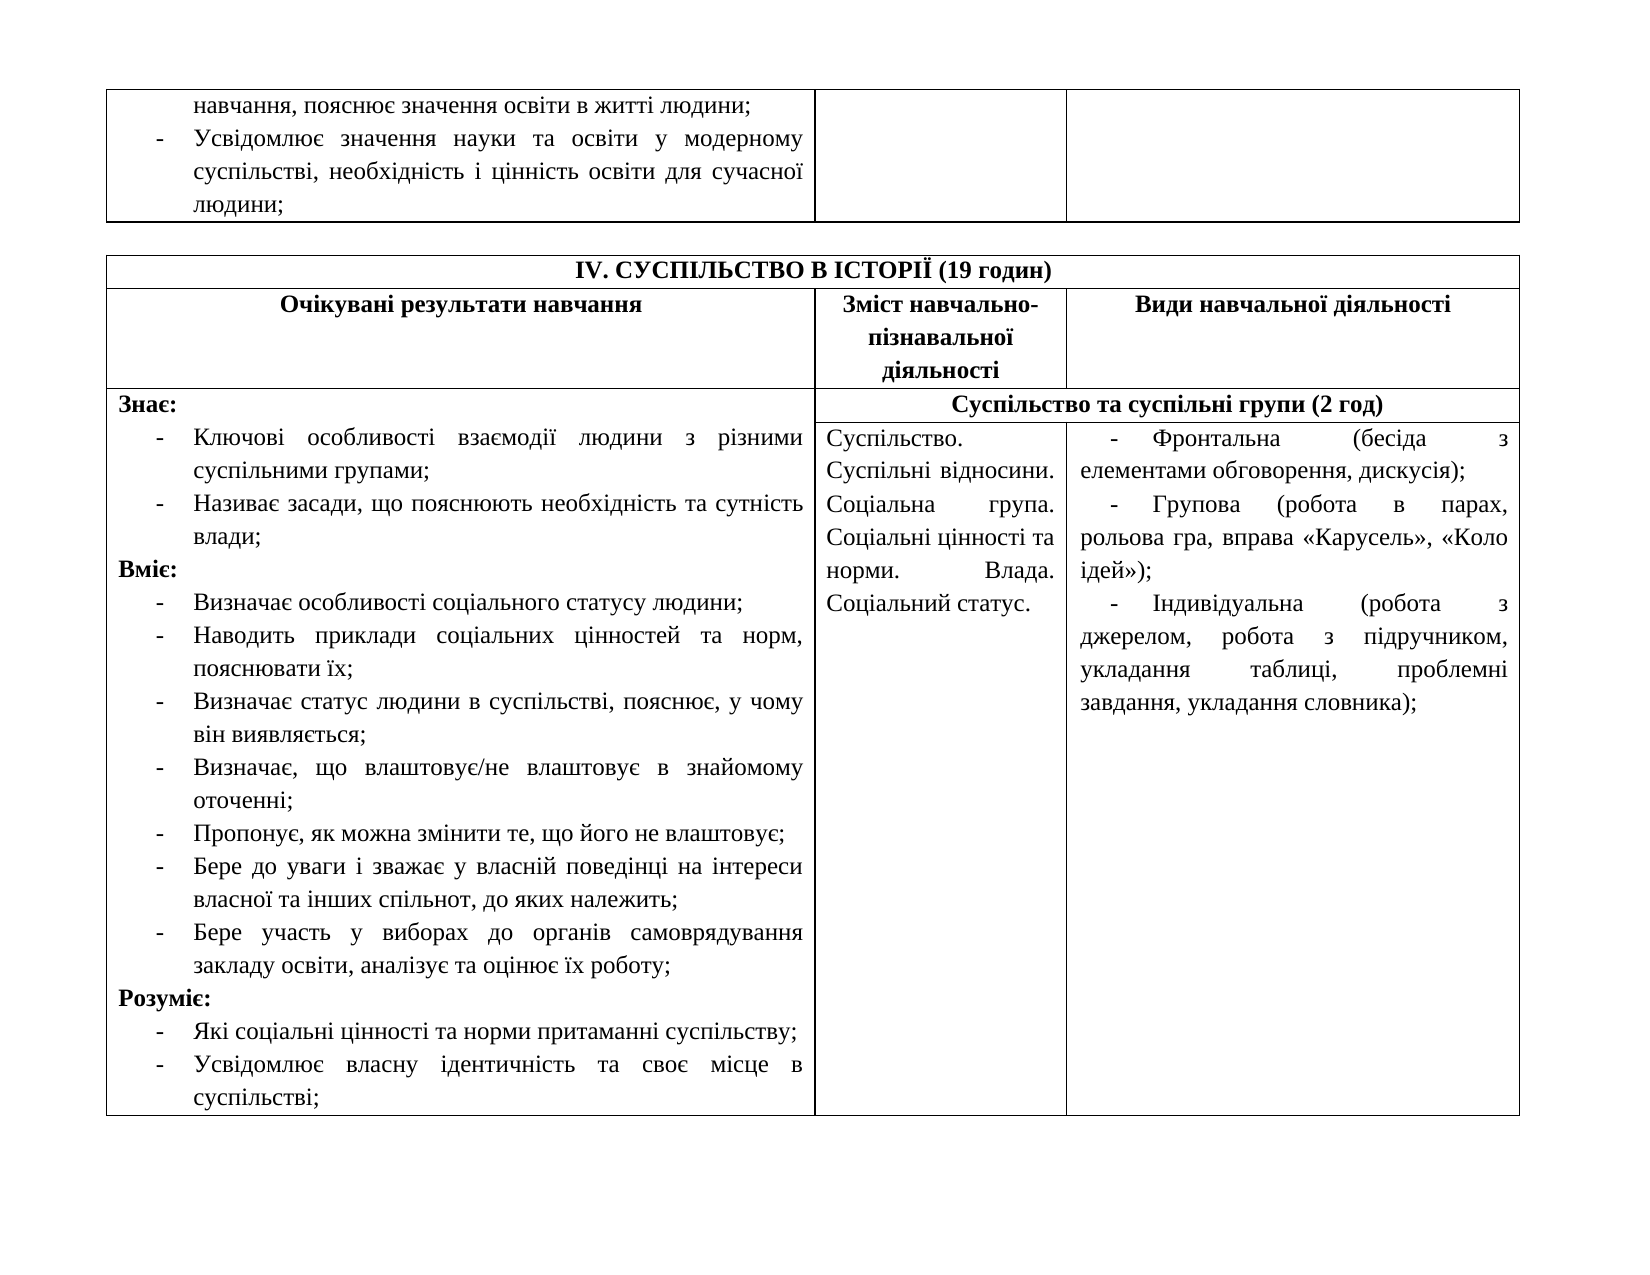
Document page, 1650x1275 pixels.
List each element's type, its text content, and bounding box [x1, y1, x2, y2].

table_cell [1067, 423, 1519, 1115]
table_cell Очікувані результати навчання [107, 289, 814, 388]
table_cell Зміст навчально-пізнавальної діяльності [816, 289, 1066, 388]
table_cell Види навчальної діяльності [1067, 289, 1519, 388]
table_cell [816, 423, 1066, 1115]
table_cell Знає: Ключові особливості взаємодії людини з різними суспільними групами; Називає засади, що пояснюють необхідність та сутність влади; Вміє: Визначає особливості соціального статусу людини; Наводить приклади соціальних цінностей та норм, пояснювати їх; Визначає статус людини в суспільстві, пояснює, у чому він виявляється; Визначає, що влаштовує/не влаштовує в знайомому оточенні; Пропонує, як можна змінити те, що його не влаштовує; Бере до уваги і зважає у власній поведінці на інтереси власної та інших спільнот, до яких належить; Бере участь у виборах до органів самоврядування закладу освіти, аналізує та оцінює їх роботу; Розуміє: Які соціальні цінності та норми притаманні суспільству; Усвідомлює власну ідентичність та своє місце в суспільстві; Розуміє краще своїх друзів, уявляючи, як та чи інша ситуація виглядає з їх погляду; [107, 389, 814, 1115]
table_header ІV. СУСПІЛЬСТВО В ІСТОРІЇ (19 годин) [107, 256, 1519, 288]
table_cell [1067, 90, 1519, 221]
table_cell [816, 90, 1066, 221]
table_cell Суспільство та суспільні групи (2 год) [816, 389, 1519, 422]
